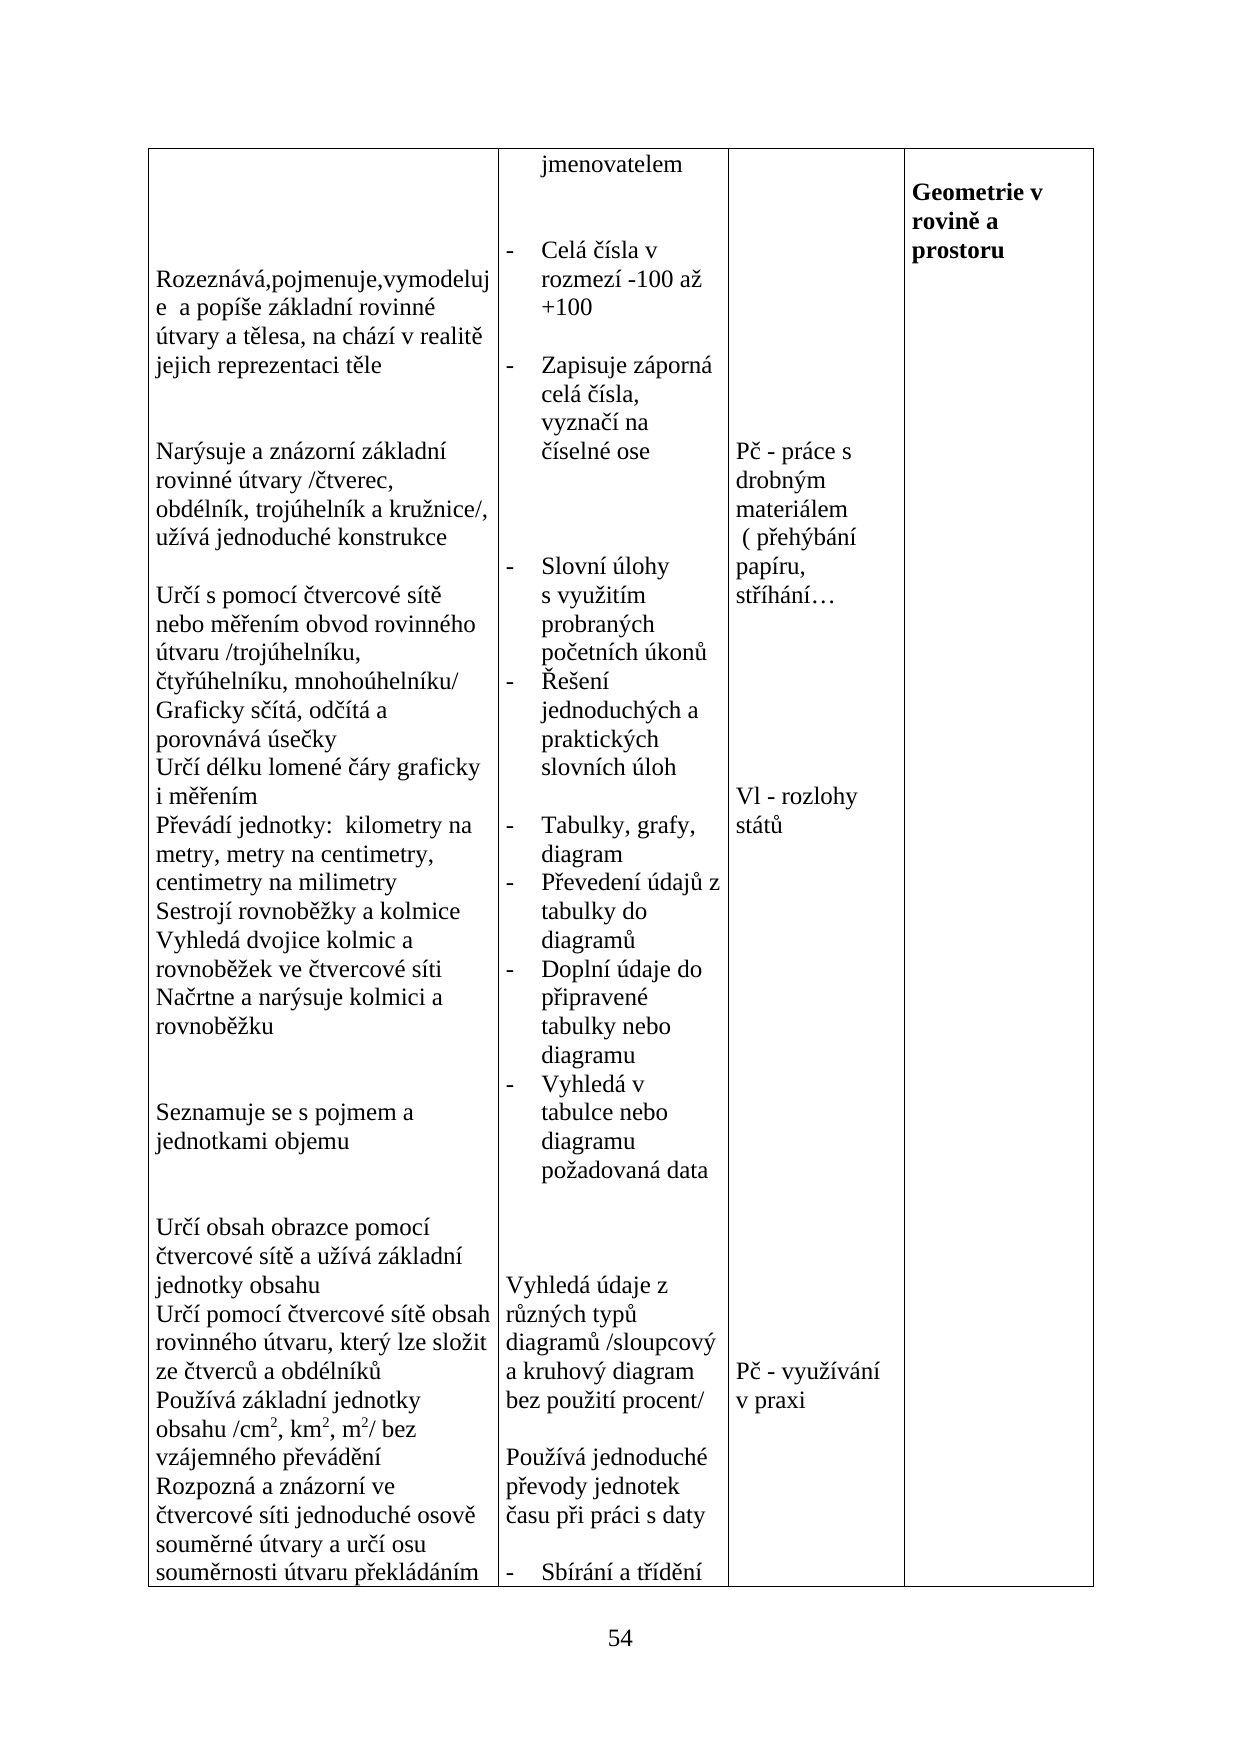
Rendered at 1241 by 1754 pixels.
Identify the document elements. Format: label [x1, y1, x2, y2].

table_cell [905, 149, 1093, 1586]
table_cell [499, 149, 728, 1586]
table_cell [149, 149, 498, 1586]
table_cell [729, 149, 904, 1586]
